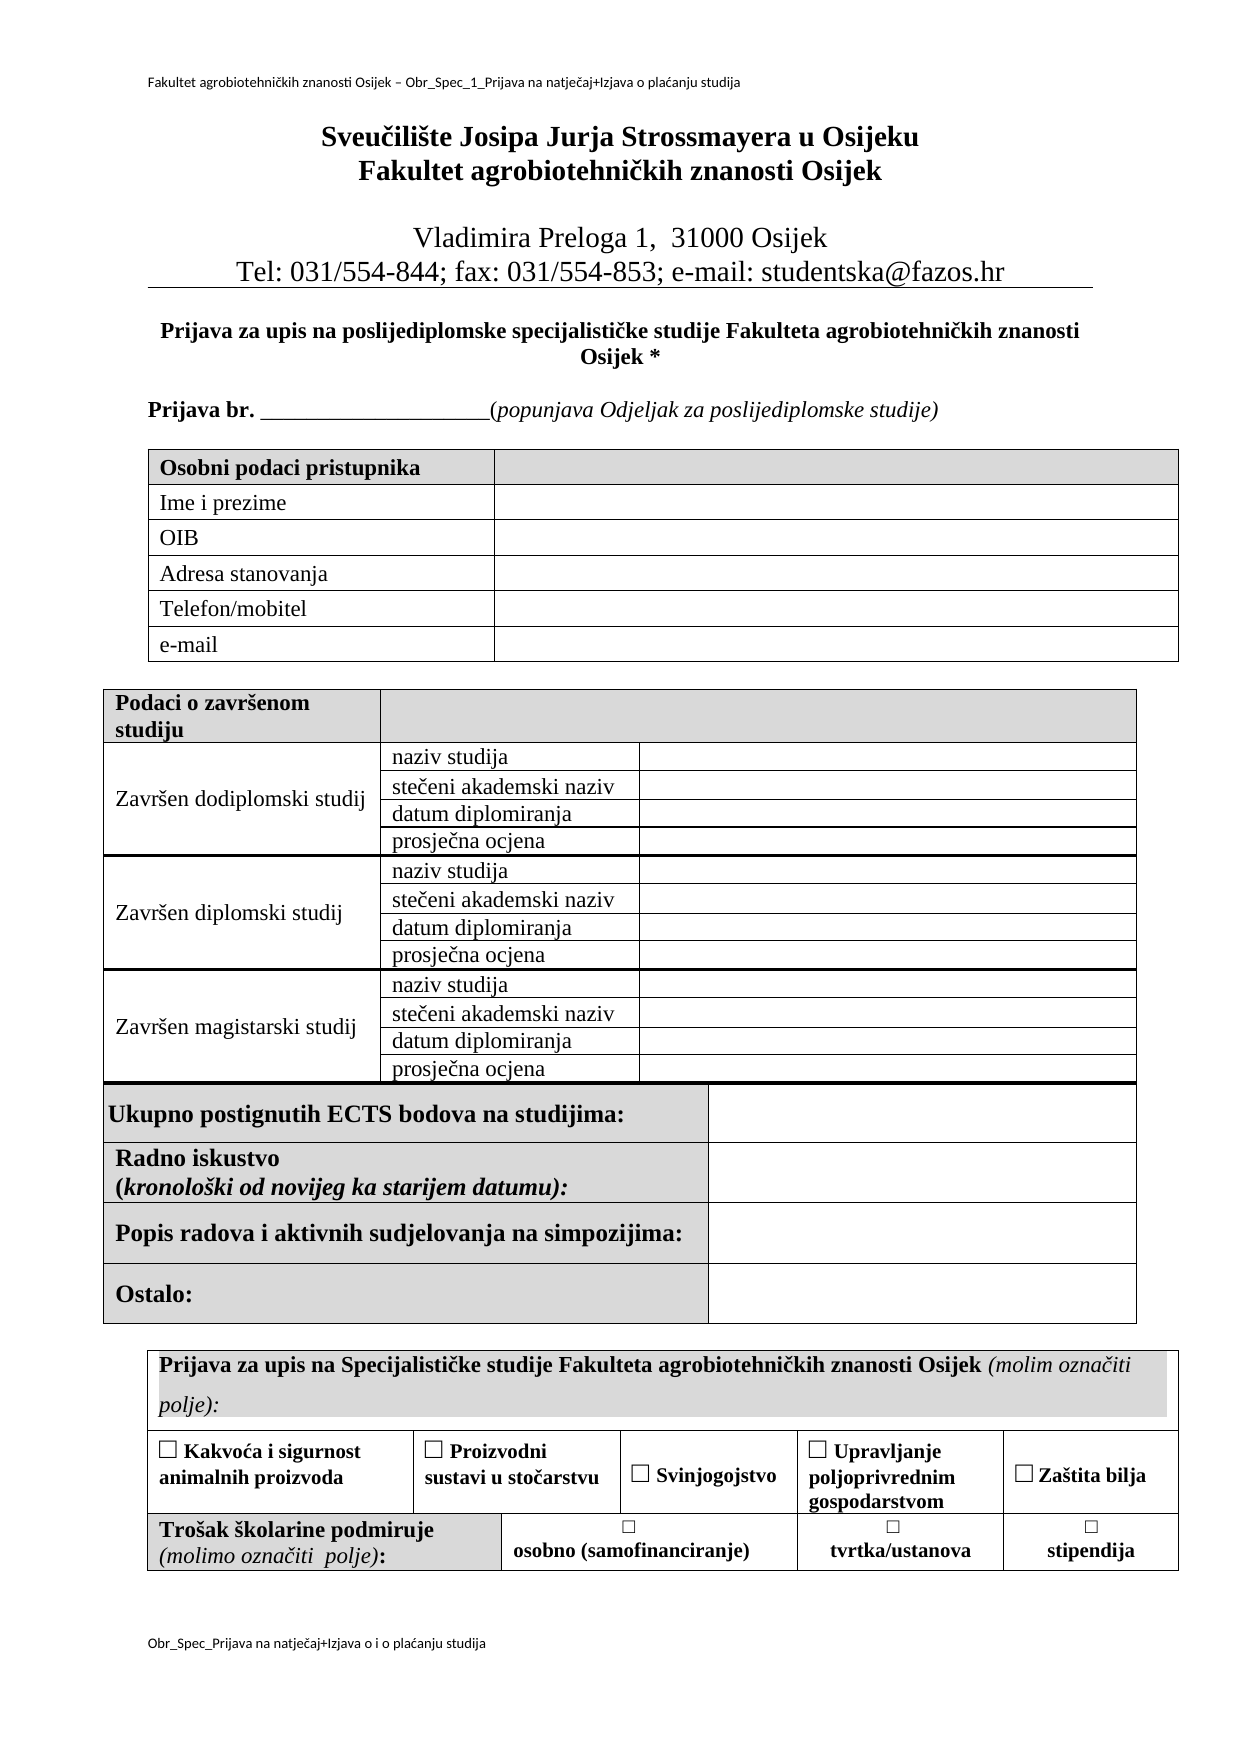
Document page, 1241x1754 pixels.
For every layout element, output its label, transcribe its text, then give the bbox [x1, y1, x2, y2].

table_cell Adresa stanovanja [149, 556, 494, 590]
table_cell Završen dodiplomski studij [104, 743, 380, 854]
table_cell □ Proizvodni sustavi u stočarstvu [414, 1431, 620, 1513]
table_cell □ Kakvoća i sigurnost animalnih proizvoda [148, 1431, 413, 1513]
table_cell [709, 1203, 1136, 1263]
text Tel: 031/554-844; fax: 031/554-853; e-mail: studentska@fazos.hr [148, 254, 1093, 287]
table_header Podaci o završenom studiju [104, 690, 380, 742]
table_cell stečeni akademski naziv [381, 998, 639, 1027]
table_header [381, 690, 1136, 742]
table_cell □ Svinjogojstvo [621, 1431, 797, 1513]
table_cell [640, 914, 1136, 940]
table_cell [640, 941, 1136, 968]
table_cell [640, 800, 1136, 826]
table_cell OIB [149, 520, 494, 555]
table_cell Završen diplomski studij [104, 857, 380, 968]
table_cell Radno iskustvo (kronološki od novijeg ka starijem datumu): [104, 1143, 708, 1202]
table_cell stečeni akademski naziv [381, 771, 639, 799]
table_cell [640, 771, 1136, 799]
table_cell [495, 556, 1178, 590]
table_cell Ime i prezime [149, 485, 494, 519]
table_cell Trošak školarine podmiruje (molimo označiti polje): [148, 1514, 501, 1570]
table_header [495, 450, 1178, 484]
text Vladimira Preloga 1, 31000 Osijek [148, 220, 1093, 254]
table_cell Ukupno postignutih ECTS bodova na studijima: [104, 1085, 708, 1142]
table_cell naziv studija [381, 857, 639, 883]
table_cell [640, 743, 1136, 769]
table_cell prosječna ocjena [381, 941, 639, 968]
table_cell prosječna ocjena [381, 1055, 639, 1081]
text Sveučilište Josipa Jurja Strossmayera u Osijeku [148, 119, 1093, 153]
table_cell □ stipendija [1004, 1514, 1178, 1570]
table_cell e-mail [149, 627, 494, 661]
table_cell prosječna ocjena [381, 828, 639, 854]
text Prijava br. ____________________(popunjava Odjeljak za poslijediplomske studije) [148, 396, 1093, 422]
table_cell [640, 884, 1136, 913]
table_header Prijava za upis na Specijalističke studije Fakulteta agrobiotehničkih znanosti Osijek (molim označiti polje): [148, 1351, 1178, 1430]
table_cell Završen magistarski studij [104, 971, 380, 1081]
table_cell datum diplomiranja [381, 914, 639, 940]
table_cell □ Zaštita bilja [1004, 1431, 1178, 1513]
text Prijava za upis na poslijediplomske specijalističke studije Fakulteta agrobiotehničkih znanosti Osijek * [148, 317, 1093, 369]
table_cell □ Upravljanje poljoprivrednim gospodarstvom [798, 1431, 1003, 1513]
table_cell Popis radova i aktivnih sudjelovanja na simpozijima: [104, 1203, 708, 1263]
table_cell □ tvrtka/ustanova [798, 1514, 1003, 1570]
table_cell [640, 998, 1136, 1027]
table_cell Telefon/mobitel [149, 591, 494, 626]
table_cell [495, 485, 1178, 519]
table_cell [640, 971, 1136, 997]
table_cell Ostalo: [104, 1264, 708, 1323]
table_cell □ osobno (samofinanciranje) [502, 1514, 797, 1570]
table_cell [709, 1085, 1136, 1142]
table_cell [495, 627, 1178, 661]
table_cell [640, 1028, 1136, 1054]
table_header Osobni podaci pristupnika [149, 450, 494, 484]
table_cell [709, 1143, 1136, 1202]
table_cell [640, 857, 1136, 883]
table_cell [640, 828, 1136, 854]
table_cell [495, 520, 1178, 555]
table_cell datum diplomiranja [381, 1028, 639, 1054]
table_cell naziv studija [381, 971, 639, 997]
table_cell [640, 1055, 1136, 1081]
table_cell stečeni akademski naziv [381, 884, 639, 913]
table_cell [495, 591, 1178, 626]
table_cell naziv studija [381, 743, 639, 769]
table_cell [709, 1264, 1136, 1323]
table_cell datum diplomiranja [381, 800, 639, 826]
text Fakultet agrobiotehničkih znanosti Osijek [148, 153, 1093, 187]
